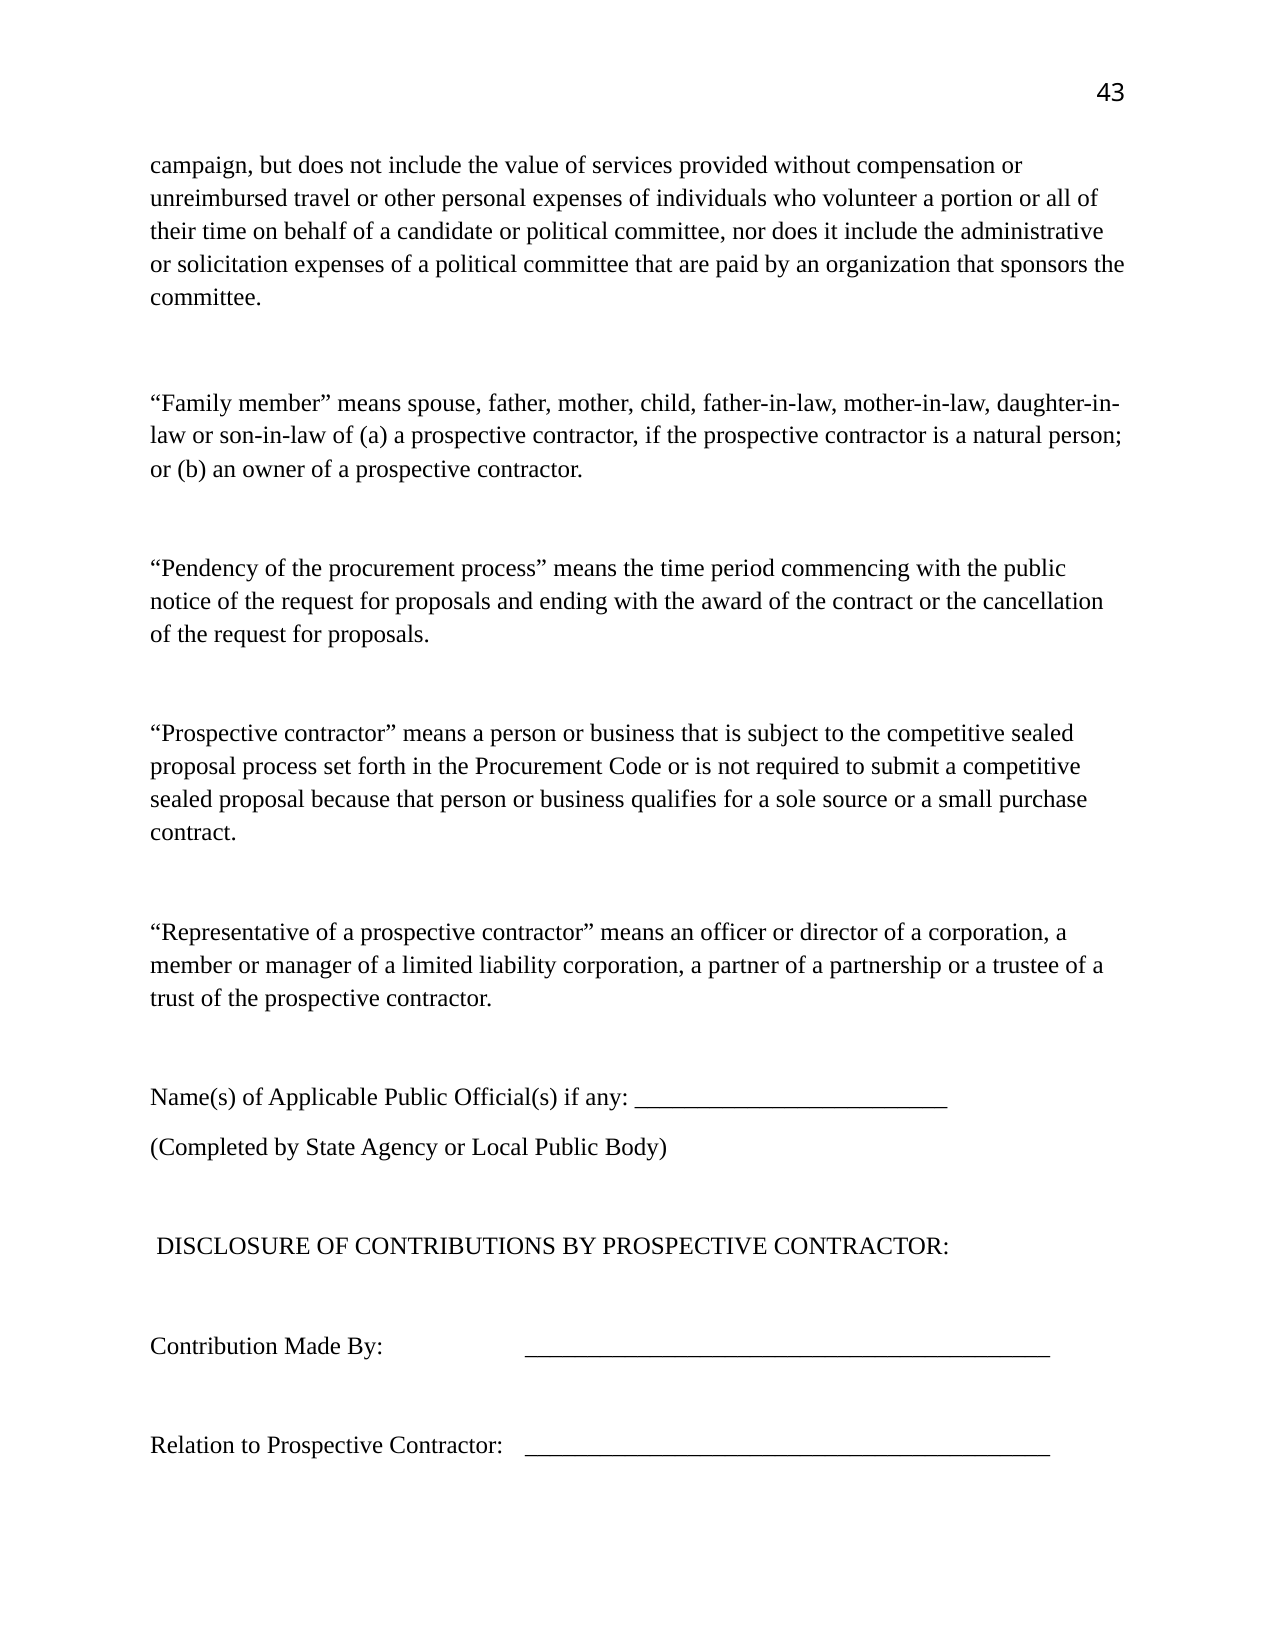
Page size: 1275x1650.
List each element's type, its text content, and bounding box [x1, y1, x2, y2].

text DISCLOSURE OF CONTRIBUTIONS BY PROSPECTIVE CONTRACTOR: [150, 1231, 1125, 1260]
text Relation to Prospective Contractor: __________________________________________ [150, 1430, 1125, 1459]
text “Pendency of the procurement process” means the time period commencing with the public notice of the request for proposals and ending with the award of the contract or the cancellation of the request for proposals. [150, 553, 1125, 648]
text (Completed by State Agency or Local Public Body) [150, 1132, 1125, 1161]
text “Prospective contractor” means a person or business that is subject to the competitive sealed proposal process set forth in the Procurement Code or is not required to submit a competitive sealed proposal because that person or business qualifies for a sole source or a small purchase contract. [150, 718, 1125, 846]
text “Representative of a prospective contractor” means an officer or director of a corporation, a member or manager of a limited liability corporation, a partner of a partnership or a trustee of a trust of the prospective contractor. [150, 917, 1125, 1012]
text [150, 150, 1125, 311]
text Name(s) of Applicable Public Official(s) if any: _________________________ [150, 1082, 1125, 1111]
text “Family member” means spouse, father, mother, child, father-in-law, mother-in-law, daughter-in-law or son-in-law of (a) a prospective contractor, if the prospective contractor is a natural person; or (b) an owner of a prospective contractor. [150, 388, 1125, 482]
text Contribution Made By: __________________________________________ [150, 1331, 1125, 1359]
